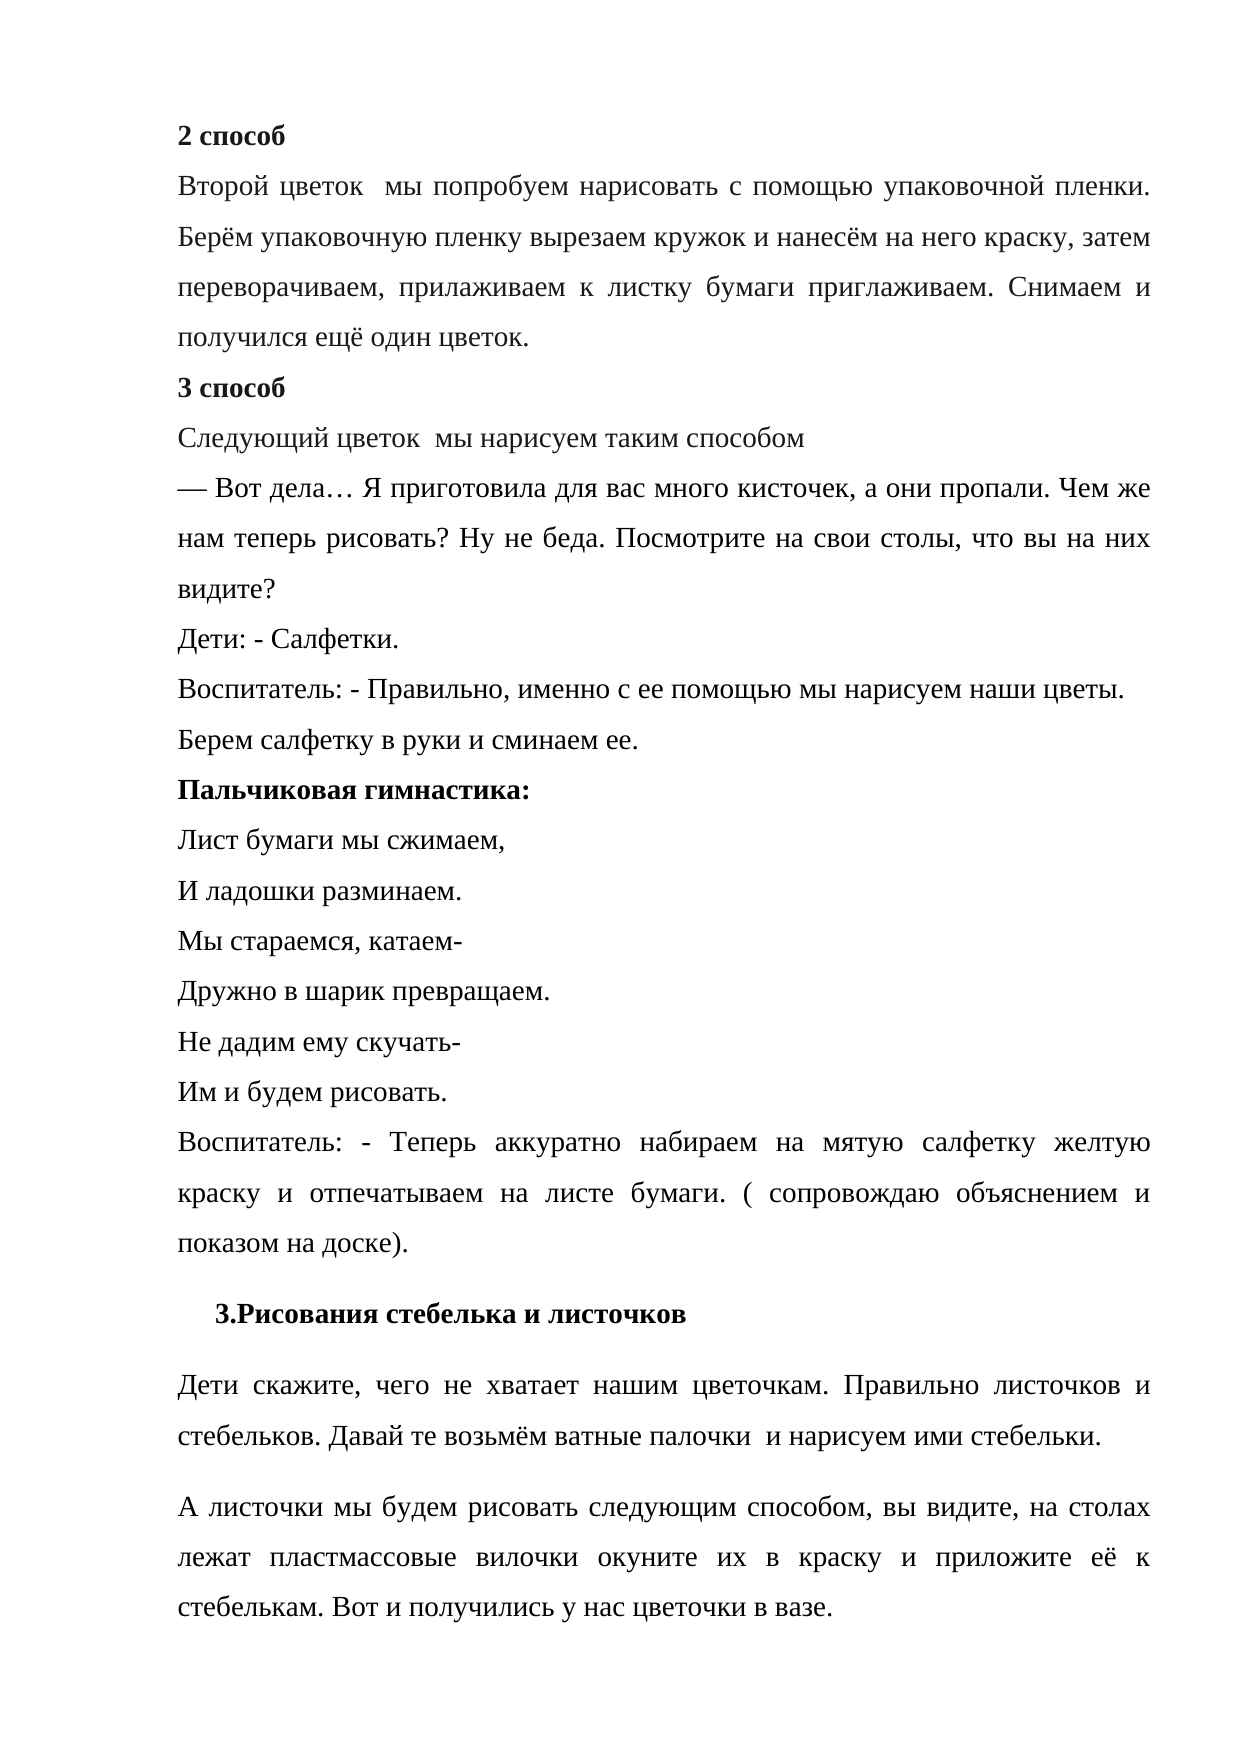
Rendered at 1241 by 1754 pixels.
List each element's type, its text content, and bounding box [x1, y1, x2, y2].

text Пальчиковая гимнастика: [177, 772, 1152, 806]
text Воспитатель: - Правильно, именно с ее помощью мы нарисуем наши цветы. [177, 672, 1152, 705]
text 3 способ [177, 370, 1152, 403]
text Дружно в шарик превращаем. [177, 973, 1152, 1007]
text Им и будем рисовать. [177, 1074, 1152, 1108]
text 2 способ [177, 118, 1152, 152]
text И ладошки разминаем. [177, 873, 1152, 906]
text Дети скажите, чего не хватает нашим цветочкам. Правильно листочков и стебельков. Давай те возьмём ватные палочки и нарисуем ими стебельки. [177, 1367, 1152, 1451]
text Дети: - Салфетки. [177, 621, 1152, 655]
text А листочки мы будем рисовать следующим способом, вы видите, на столах лежат пластмассовые вилочки окуните их в краску и приложите её к стебелькам. Вот и получились у нас цветочки в вазе. [177, 1489, 1152, 1623]
text — Вот дела… Я приготовила для вас много кисточек, а они пропали. Чем же нам теперь рисовать? Ну не беда. Посмотрите на свои столы, что вы на них видите? [177, 470, 1152, 604]
text Мы стараемся, катаем- [177, 923, 1152, 957]
text Берем салфетку в руки и сминаем ее. [177, 722, 1152, 755]
text Лист бумаги мы сжимаем, [177, 822, 1152, 856]
text Воспитатель: - Теперь аккуратно набираем на мятую салфетку желтую краску и отпечатываем на листе бумаги. ( сопровождаю объяснением и показом на доске). [177, 1124, 1152, 1258]
text Следующий цветок мы нарисуем таким способом [177, 420, 1152, 453]
text 3.Рисования стебелька и листочков [215, 1296, 1152, 1330]
text Не дадим ему скучать- [177, 1024, 1152, 1057]
text Второй цветок мы попробуем нарисовать с помощью упаковочной пленки. Берём упаковочную пленку вырезаем кружок и нанесём на него краску, затем переворачиваем, прилаживаем к листку бумаги приглаживаем. Снимаем и получился ещё один цветок. [177, 168, 1152, 353]
